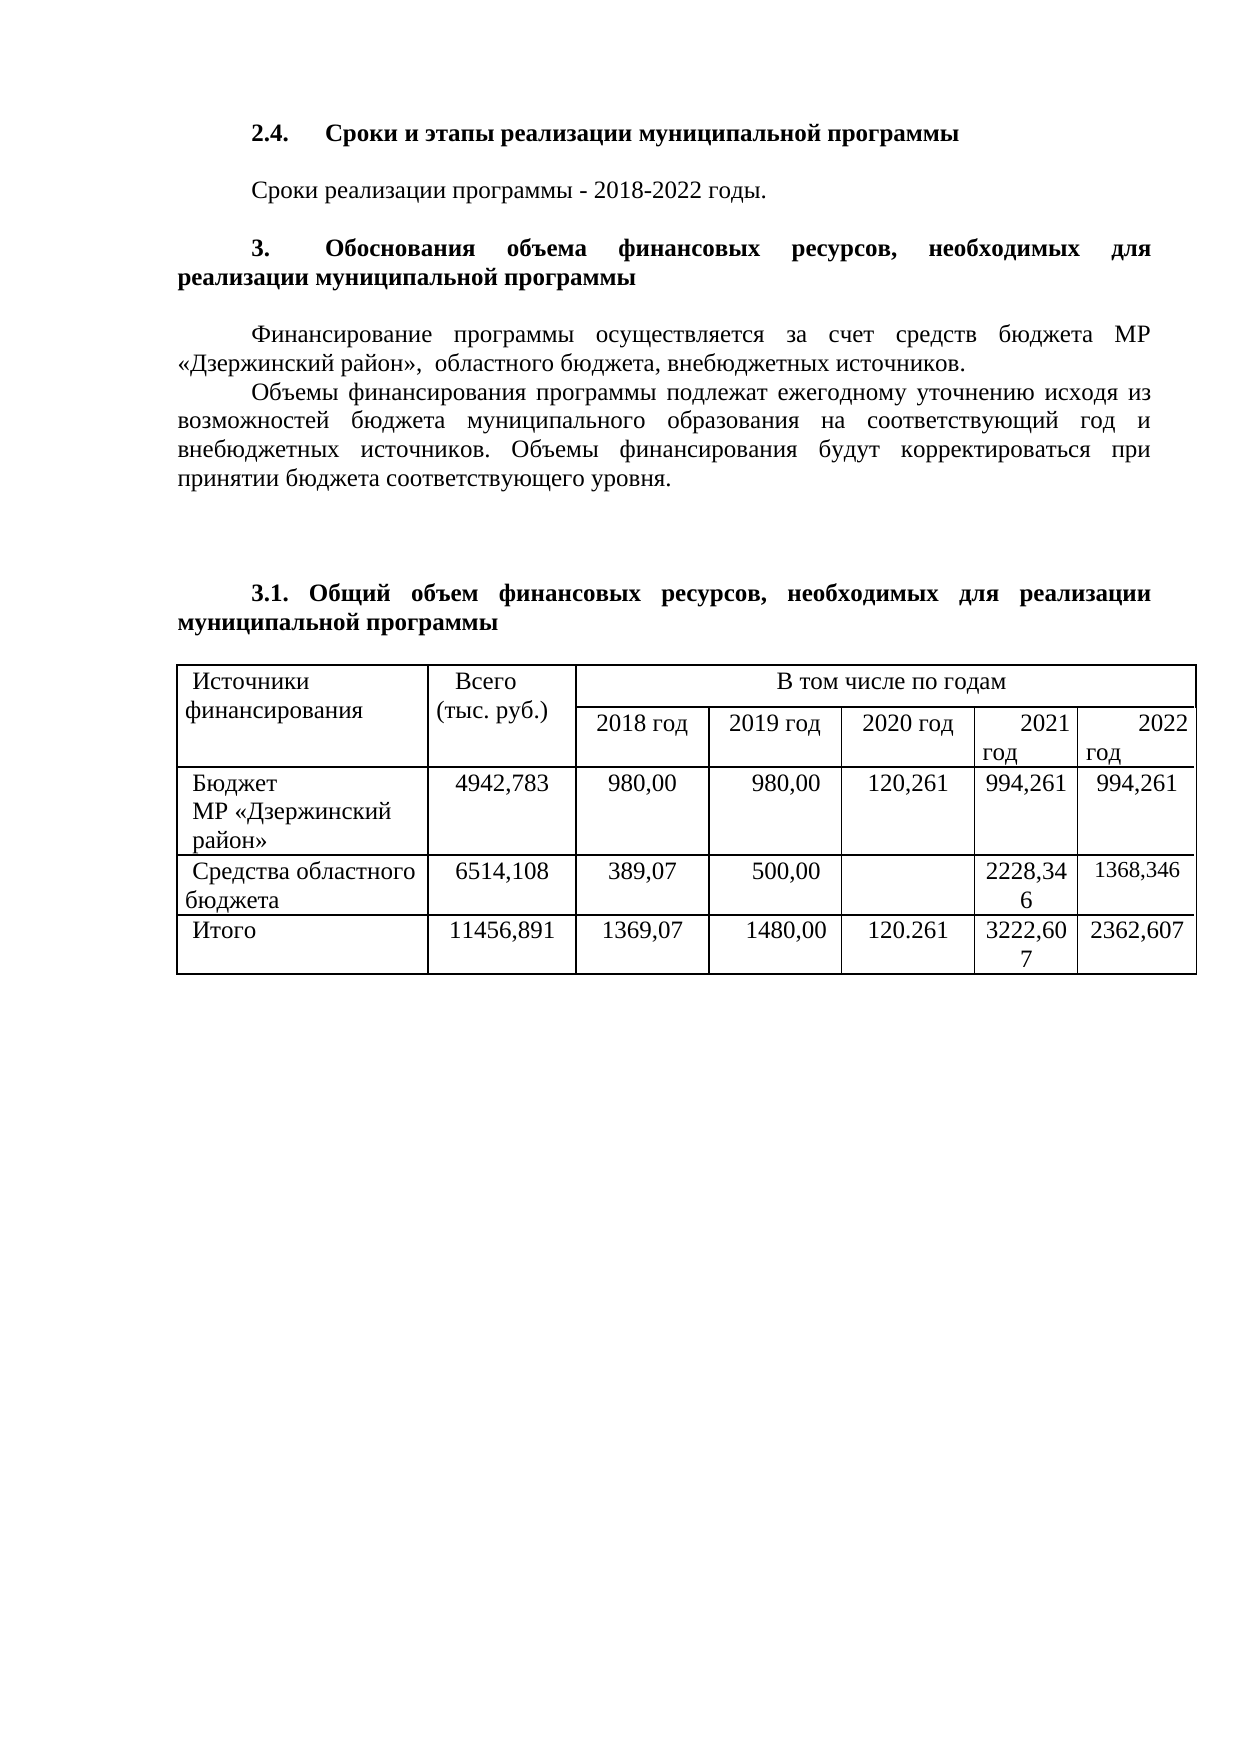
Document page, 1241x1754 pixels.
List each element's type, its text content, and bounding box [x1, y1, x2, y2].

table_cell 4942,783 [429, 768, 575, 854]
table_header В том числе по годам [577, 666, 1195, 706]
table_cell 3222,607 [975, 916, 1077, 973]
table_cell 2362,607 [1078, 914, 1196, 973]
table_cell Итого [178, 916, 427, 973]
table_cell 2021 год [975, 708, 1077, 766]
table_cell Бюджет МР «Дзержинский район» [178, 768, 427, 854]
table_header Источники финансирования [178, 666, 427, 766]
table_cell 2018 год [577, 708, 708, 766]
table_cell 11456,891 [429, 916, 575, 973]
table_cell 1368,346 [1078, 854, 1196, 913]
table_cell 2019 год [710, 708, 841, 766]
table_cell 2020 год [842, 708, 974, 766]
text Объемы финансирования программы подлежат ежегодному уточнению исходя из возможностей бюджета муниципального образования на соответствующий год и внебюджетных источников. Объемы финансирования будут корректироваться при принятии бюджета соответствующего уровня. [177, 377, 1152, 492]
table_cell 980,00 [710, 768, 841, 854]
table_cell Средства областного бюджета [178, 856, 427, 913]
table_cell 994,261 [975, 768, 1077, 854]
table_cell 994,261 [1078, 766, 1196, 854]
list Сроки и этапы реализации муниципальной программы [177, 118, 1152, 147]
table_cell 2022 год [1078, 706, 1196, 766]
table_cell 120,261 [842, 768, 974, 854]
list Обоснования объема финансовых ресурсов, необходимых для реализации муниципальной программы [177, 233, 1152, 291]
table_cell 980,00 [577, 768, 708, 854]
table_cell 1480,00 [710, 916, 841, 973]
table_cell 1369,07 [577, 916, 708, 973]
table_header Всего (тыс. руб.) [429, 666, 575, 766]
table_cell 389,07 [577, 856, 708, 913]
table_cell 6514,108 [429, 856, 575, 913]
text 3.1. Общий объем финансовых ресурсов, необходимых для реализации муниципальной программы [177, 578, 1152, 636]
table_cell 500,00 [710, 856, 841, 913]
text Финансирование программы осуществляется за счет средств бюджета МР «Дзержинский район», областного бюджета, внебюджетных источников. [177, 319, 1152, 377]
table_cell [842, 856, 974, 913]
text Сроки реализации программы - 2018-2022 годы. [177, 176, 1152, 204]
table_cell 120.261 [842, 916, 974, 973]
table_cell 2228,346 [975, 856, 1077, 913]
